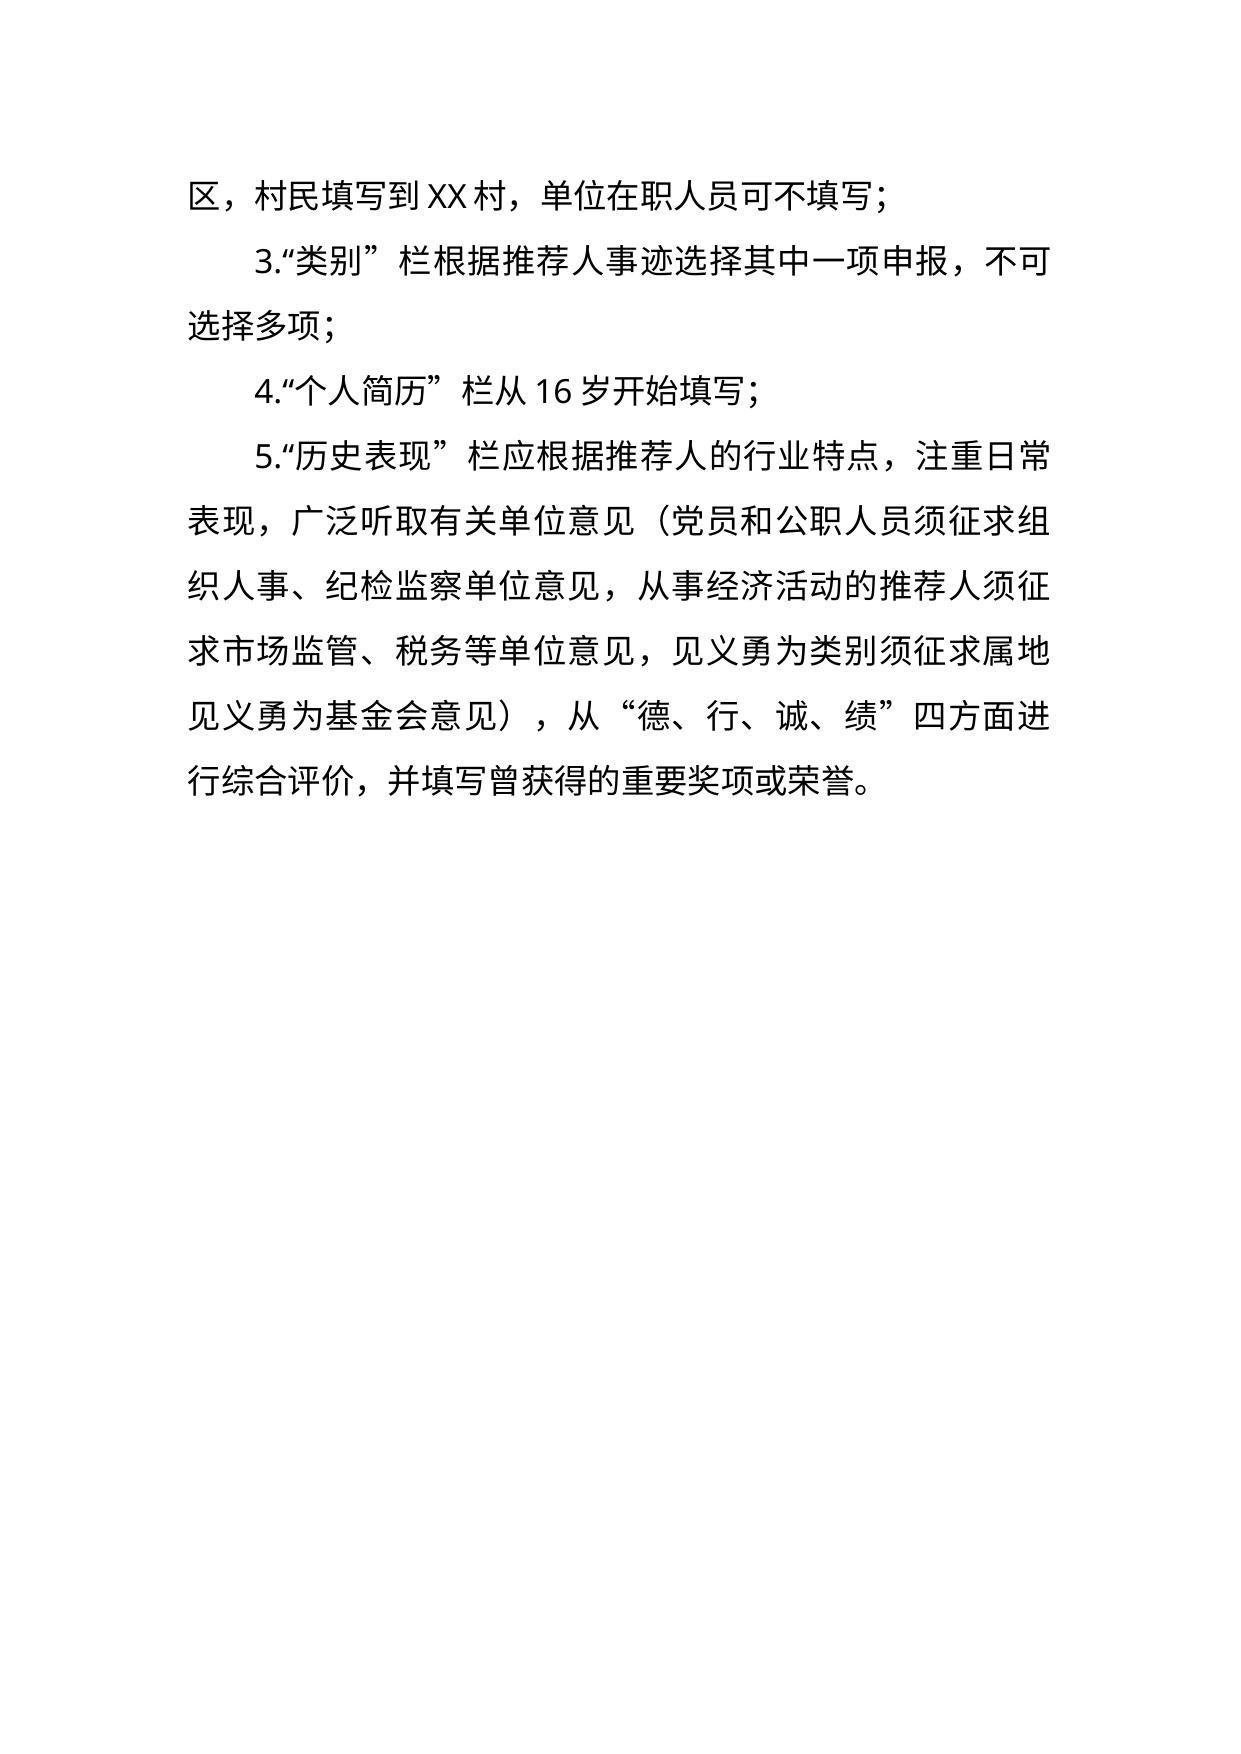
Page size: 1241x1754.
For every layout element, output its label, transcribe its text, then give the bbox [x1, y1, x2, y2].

text 3.“类别”栏根据推荐人事迹选择其中一项申报，不可选择多项； [187, 227, 1053, 357]
text 5.“历史表现”栏应根据推荐人的行业特点，注重日常表现，广泛听取有关单位意见（党员和公职人员须征求组织人事、纪检监察单位意见，从事经济活动的推荐人须征求市场监管、税务等单位意见，见义勇为类别须征求属地见义勇为基金会意见），从“德、行、诚、绩”四方面进行综合评价，并填写曾获得的重要奖项或荣誉。 [187, 422, 1053, 812]
text 4.“个人简历”栏从16岁开始填写； [187, 357, 1053, 422]
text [187, 162, 1053, 227]
